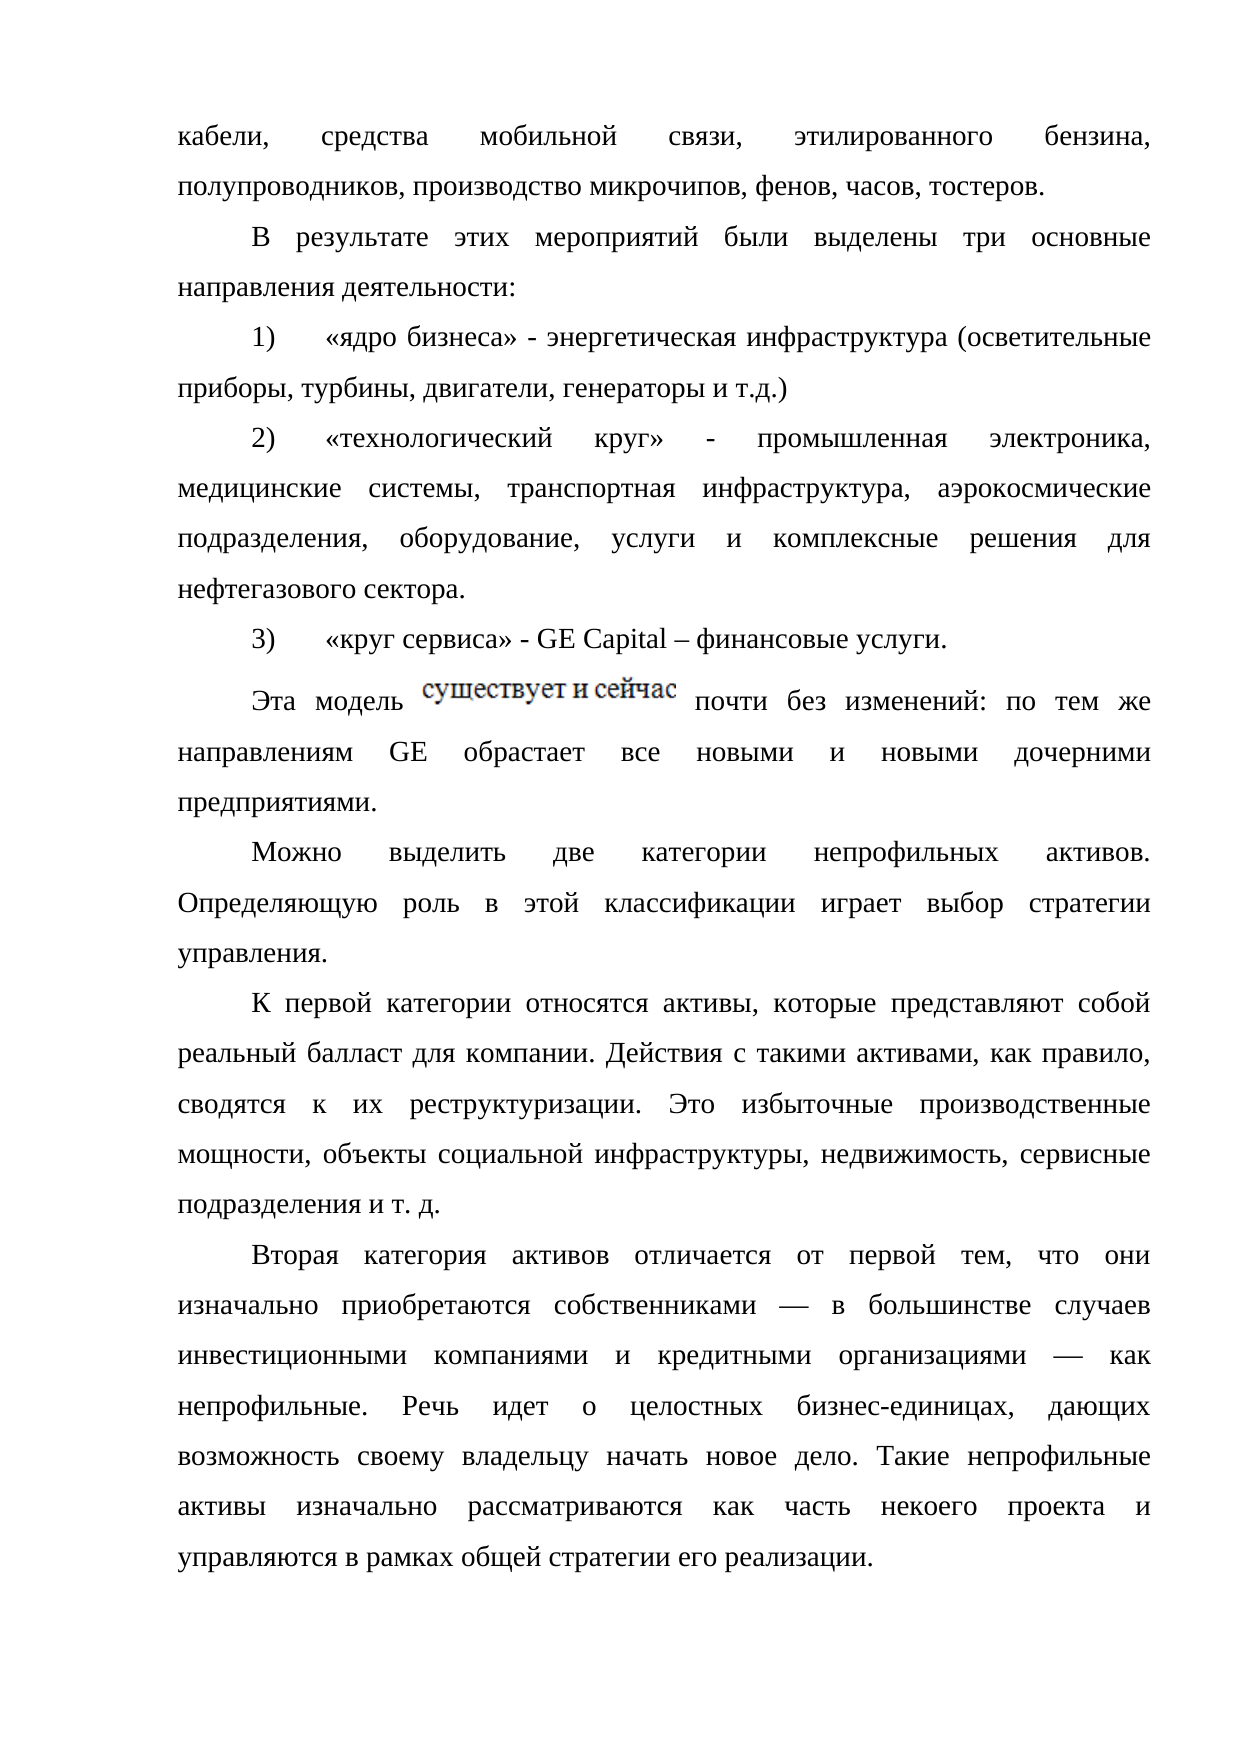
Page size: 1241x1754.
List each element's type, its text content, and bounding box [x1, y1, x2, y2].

list В результате этих мероприятий были выделены три основные направления деятельности: [177, 219, 1152, 303]
list «ядро бизнеса» - энергетическая инфраструктура (осветительные приборы, турбины, двигатели, генераторы и т.д.) [177, 319, 1152, 403]
list Можно выделить две категории непрофильных активов. Определяющую роль в этой классификации играет выбор стратегии управления. [177, 834, 1152, 968]
list К первой категории относятся активы, которые представляют собой реальный балласт для компании. Действия с такими активами, как правило, сводятся к их реструктуризации. Это избыточные производственные мощности, объекты социальной инфраструктуры, недвижимость, сервисные подразделения и т. д. [177, 985, 1152, 1220]
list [177, 118, 1152, 202]
list «круг сервиса» - GE Capital – финансовые услуги. [177, 621, 1152, 655]
picture [422, 671, 676, 711]
list Вторая категория активов отличается от первой тем, что они изначально приобретаются собственниками — в большинстве случаев инвестиционными компаниями и кредитными организациями — как непрофильные. Речь идет о целостных бизнес-единицах, дающих возможность своему владельцу начать новое дело. Такие непрофильные активы изначально рассматриваются как часть некоего проекта и управляются в рамках общей стратегии его реализации. [177, 1237, 1152, 1572]
list «технологический круг» - промышленная электроника, медицинские системы, транспортная инфраструктура, аэрокосмические подразделения, оборудование, услуги и комплексные решения для нефтегазового сектора. [177, 420, 1152, 604]
list Эта модель почти без изменений: по тем же направлениям GE обрастает все новыми и новыми дочерними предприятиями. [177, 672, 1152, 818]
